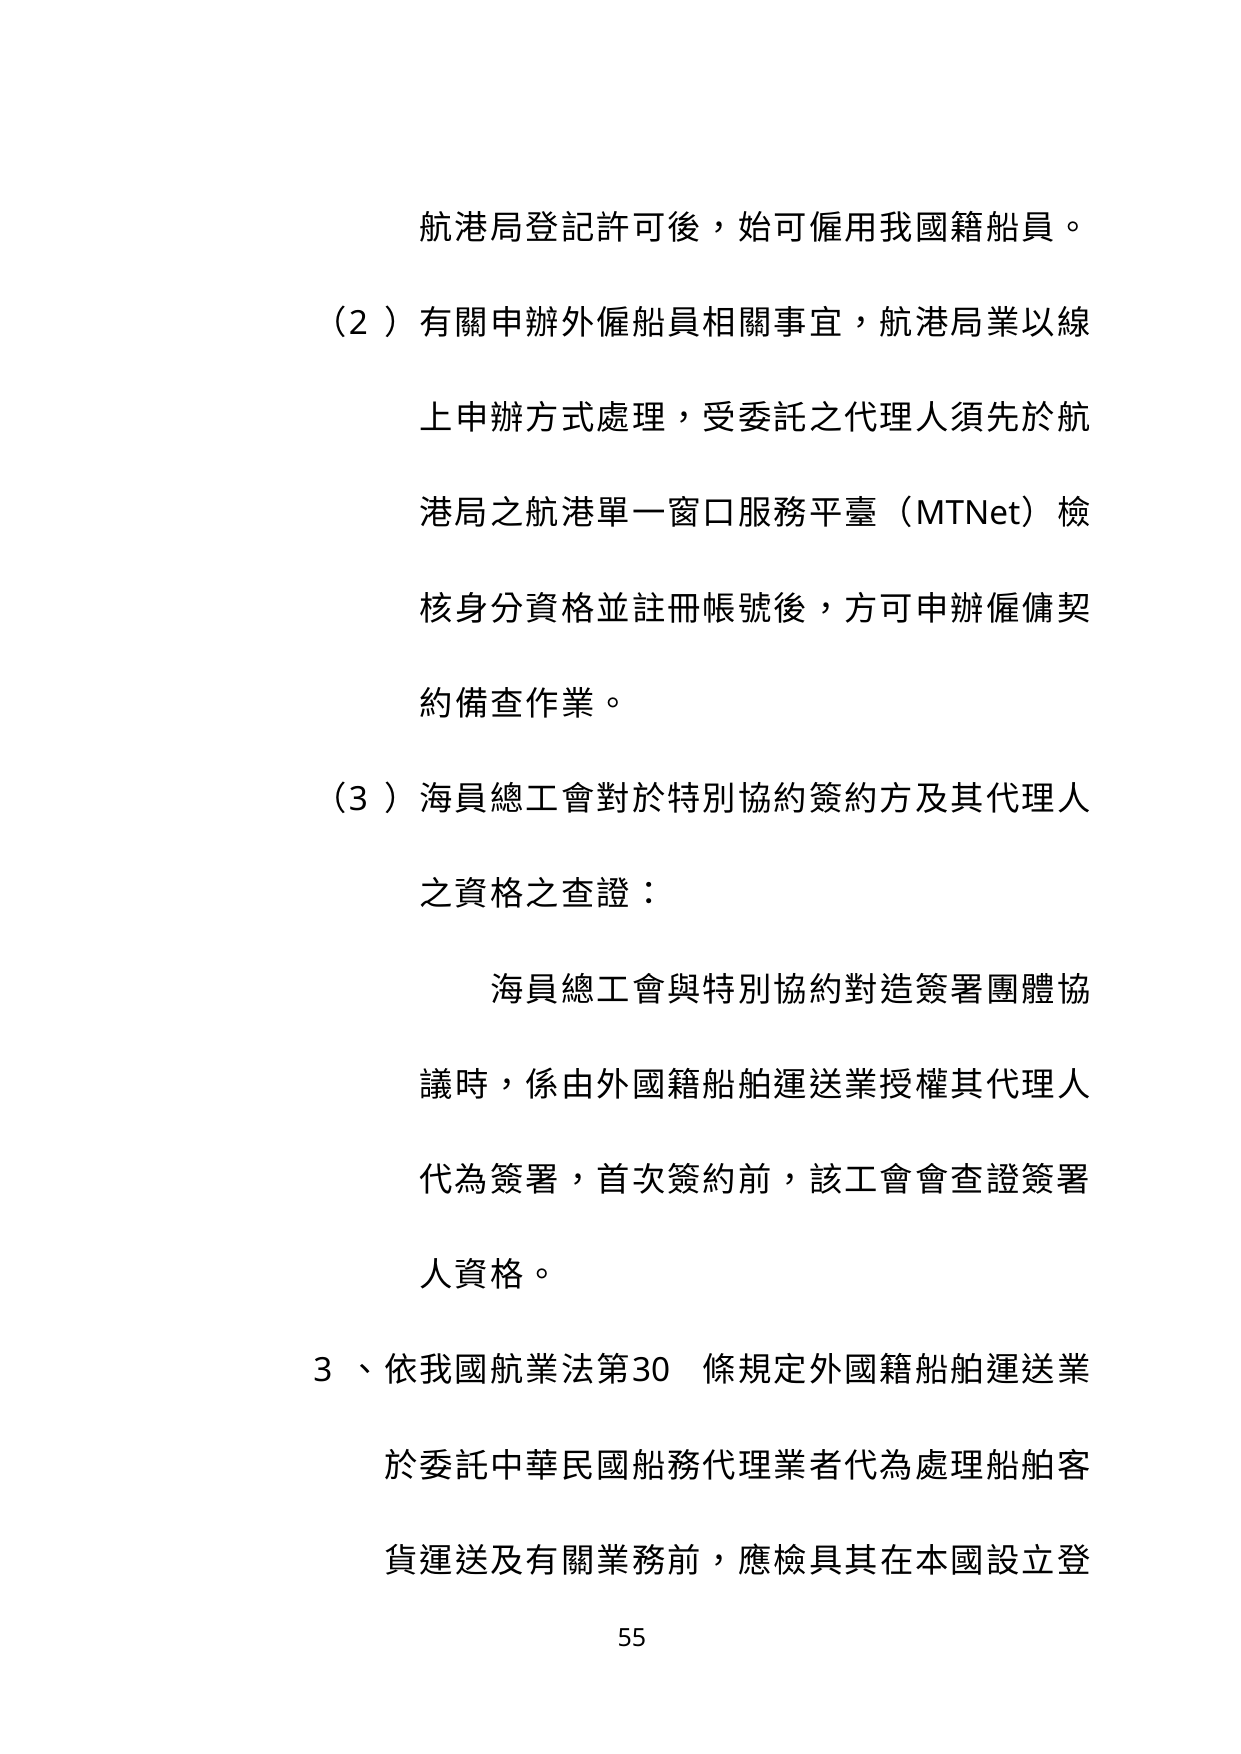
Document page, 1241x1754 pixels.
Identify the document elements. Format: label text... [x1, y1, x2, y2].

subtitle 有關申辦外僱船員相關事宜，航港局業以線上申辦方式處理，受委託之代理人須先於航港局之航港單一窗口服務平臺（MTNet）檢核身分資格並註冊帳號後，方可申辦僱傭契約備查作業。 [296, 272, 1092, 748]
subtitle 海員總工會對於特別協約簽約方及其代理人之資格之查證： [296, 748, 1092, 939]
subtitle 依據外僱辦法第4條規定略以，外國雇用人委託代理人辦理僱用船員事宜，應填具申請書及委託書，並檢附船舶國籍證書影本文件及與海員總工會簽訂外僱船員特別協約或海員總工會採認之相當證明文件或檢附船旗國主管機關依據MLC簽署之海事勞工證書，向航港局登記許可後，始可僱用我國籍船員。 [296, 177, 1092, 272]
subtitle 海員總工會與特別協約對造簽署團體協議時，係由外國籍船舶運送業授權其代理人代為簽署，首次簽約前，該工會會查證簽署人資格。 [384, 939, 1092, 1320]
subtitle 依我國航業法第30條規定外國籍船舶運送業於委託中華民國船務代理業者代為處理船舶客貨運送及有關業務前，應檢具其在本國設立登記文件、代理契約及有關文件，由該船務代理業者向航港局辦妥代理登記後，始得營業，是於前端控管外國籍船舶運送業資格。 [296, 1320, 1092, 1605]
